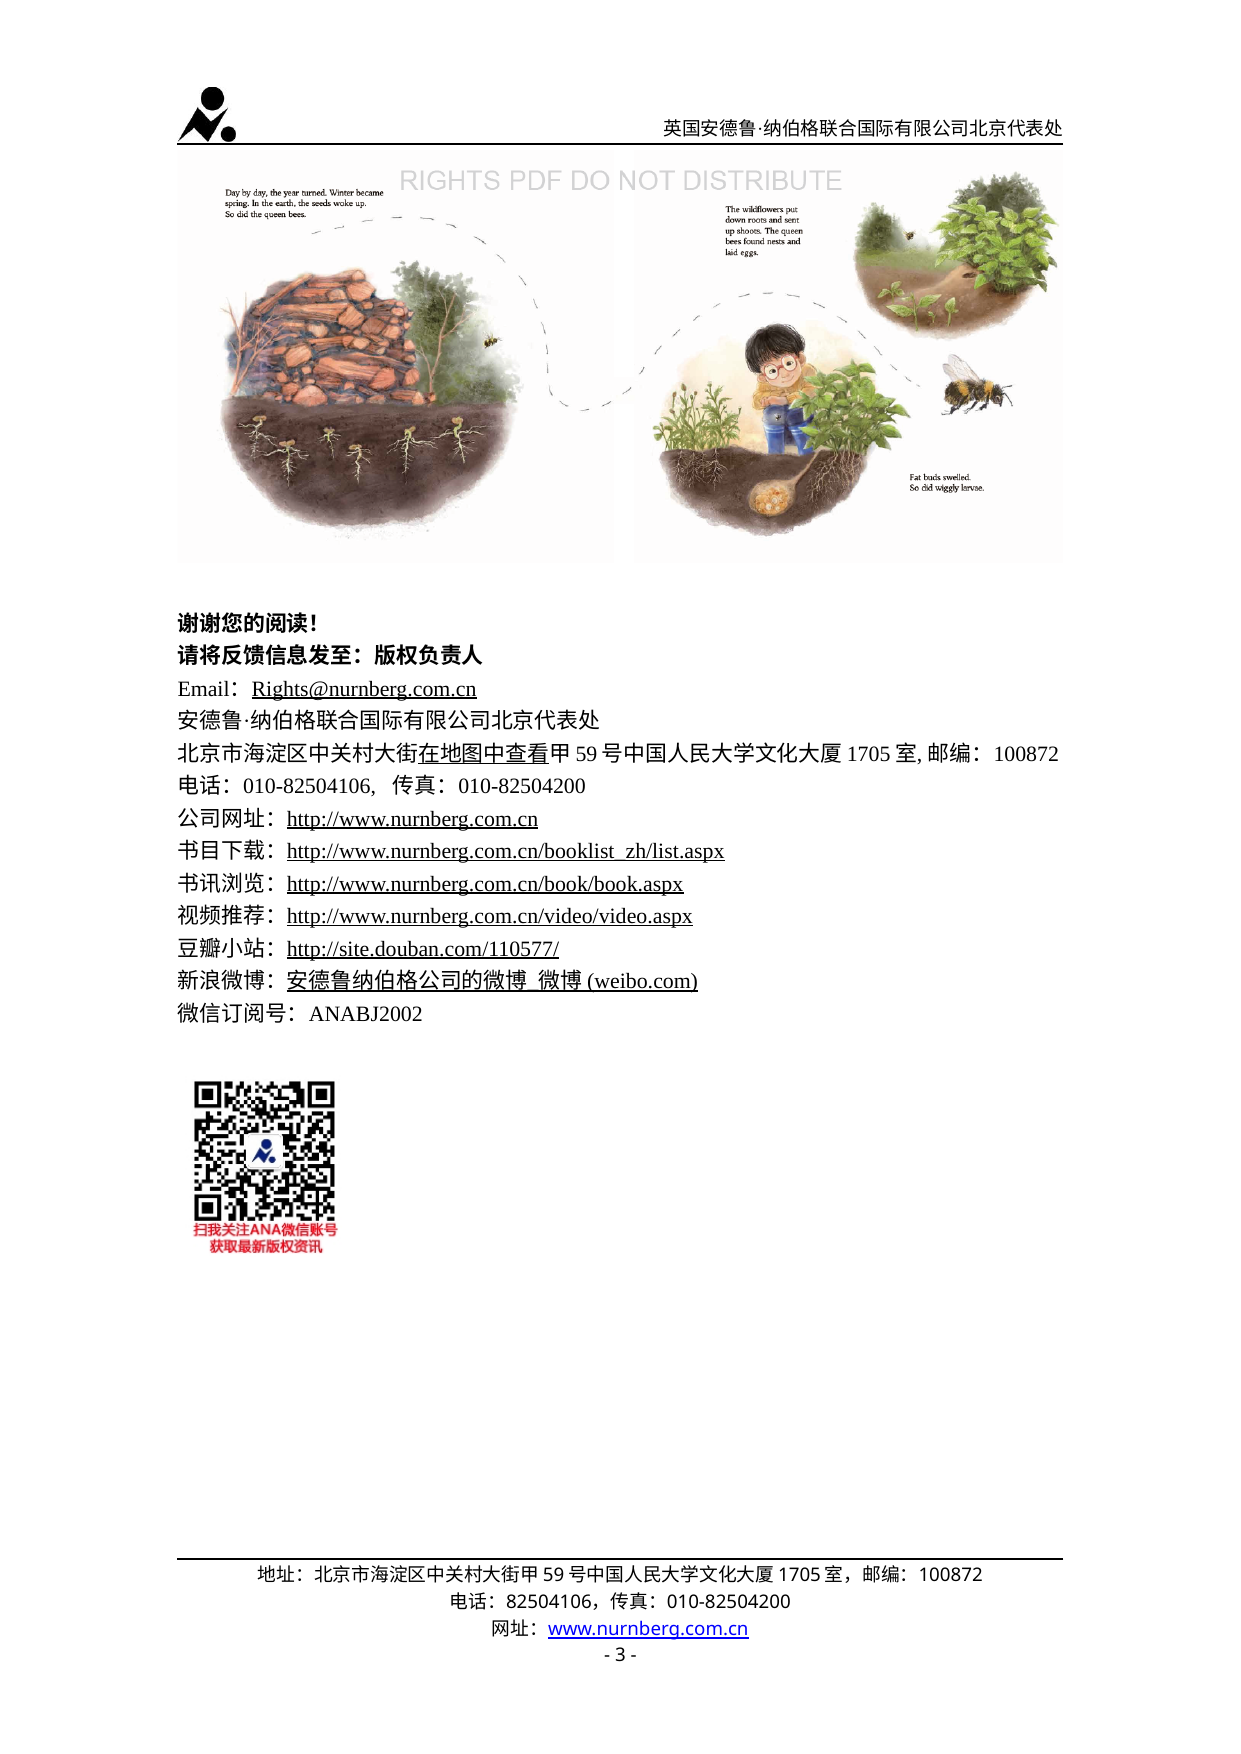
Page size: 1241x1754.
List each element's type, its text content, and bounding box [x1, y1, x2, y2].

text 书目下载：http://www.nurnberg.com.cn/booklist_zh/list.aspx [177, 833, 1063, 865]
text 公司网址：http://www.nurnberg.com.cn [177, 800, 1063, 833]
picture [177, 87, 236, 142]
text 书讯浏览：http://www.nurnberg.com.cn/book/book.aspx [177, 865, 1063, 898]
text 电话：010-82504106, 传真：010-82504200 [177, 768, 1063, 800]
picture [177, 1067, 353, 1258]
text 请将反馈信息发至：版权负责人 [177, 638, 1063, 670]
text 北京市海淀区中关村大街在地图中查看甲59号中国人民大学文化大厦1705室, 邮编：100872 [177, 735, 1063, 768]
text 视频推荐：http://www.nurnberg.com.cn/video/video.aspx [177, 898, 1063, 930]
text Email：Rights@nurnberg.com.cn [177, 670, 1063, 703]
text 新浪微博：安德鲁纳伯格公司的微博_微博 (weibo.com) [177, 963, 1063, 995]
picture [177, 150, 1063, 563]
text 谢谢您的阅读！ [177, 605, 1063, 638]
text 豆瓣小站：http://site.douban.com/110577/ [177, 930, 1063, 963]
text 安德鲁·纳伯格联合国际有限公司北京代表处 [177, 703, 1063, 735]
text 微信订阅号：ANABJ2002 [177, 995, 1063, 1028]
